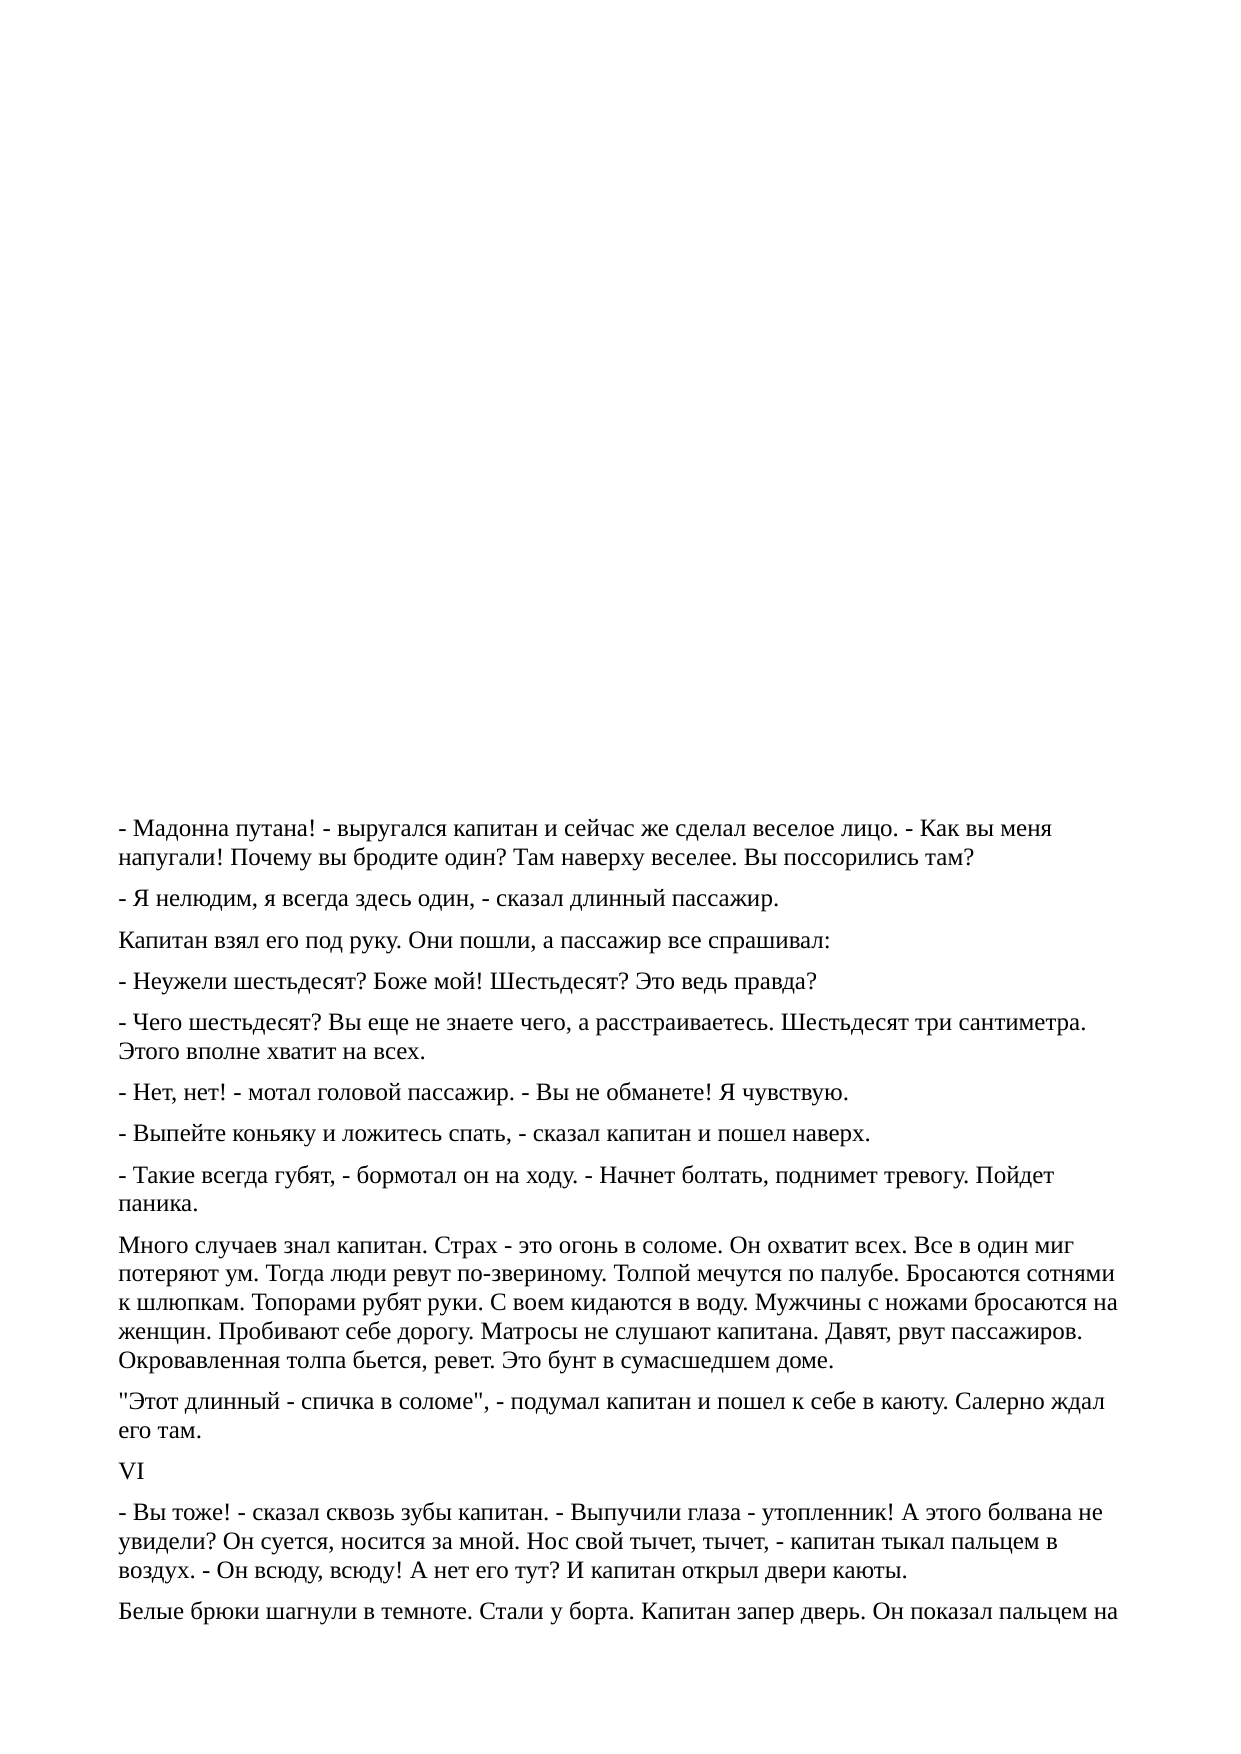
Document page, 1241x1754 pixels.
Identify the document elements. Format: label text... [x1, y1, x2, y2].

text - Такие всегда губят, - бормотал он на ходу. - Начнет болтать, поднимет тревогу. Пойдет паника. [118, 1160, 1122, 1217]
text - Выпейте коньяку и ложитесь спать, - сказал капитан и пошел наверх. [118, 1118, 1122, 1147]
text - Нет, нет! - мотал головой пассажир. - Вы не обманете! Я чувствую. [118, 1077, 1122, 1106]
text "Этот длинный - спичка в соломе", - подумал капитан и пошел к себе в каюту. Салерно ждал его там. [118, 1386, 1122, 1443]
text VI [118, 1456, 1122, 1485]
text - Я нелюдим, я всегда здесь один, - сказал длинный пассажир. [118, 883, 1122, 912]
text - Чего шестьдесят? Вы еще не знаете чего, а расстраиваетесь. Шестьдесят три сантиметра. Этого вполне хватит на всех. [118, 1007, 1122, 1065]
text - Мадонна путана! - выругался капитан и сейчас же сделал веселое лицо. - Как вы меня напугали! Почему вы бродите один? Там наверху веселее. Вы поссорились там? [118, 813, 1122, 871]
text Капитан взял его под руку. Они пошли, а пассажир все спрашивал: [118, 925, 1122, 953]
text - Неужели шестьдесят? Боже мой! Шестьдесят? Это ведь правда? [118, 966, 1122, 995]
text Много случаев знал капитан. Страх - это огонь в соломе. Он охватит всех. Все в один миг потеряют ум. Тогда люди ревут по-звериному. Толпой мечутся по палубе. Бросаются сотнями к шлюпкам. Топорами рубят руки. С воем кидаются в воду. Мужчины с ножами бросаются на женщин. Пробивают себе дорогу. Матросы не слушают капитана. Давят, рвут пассажиров. Окровавленная толпа бьется, ревет. Это бунт в сумасшедшем доме. [118, 1230, 1122, 1373]
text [118, 1596, 1122, 1625]
text - Вы тоже! - сказал сквозь зубы капитан. - Выпучили глаза - утопленник! А этого болвана не увидели? Он суется, носится за мной. Нос свой тычет, тычет, - капитан тыкал пальцем в воздух. - Он всюду, всюду! А нет его тут? И капитан открыл двери каюты. [118, 1497, 1122, 1583]
